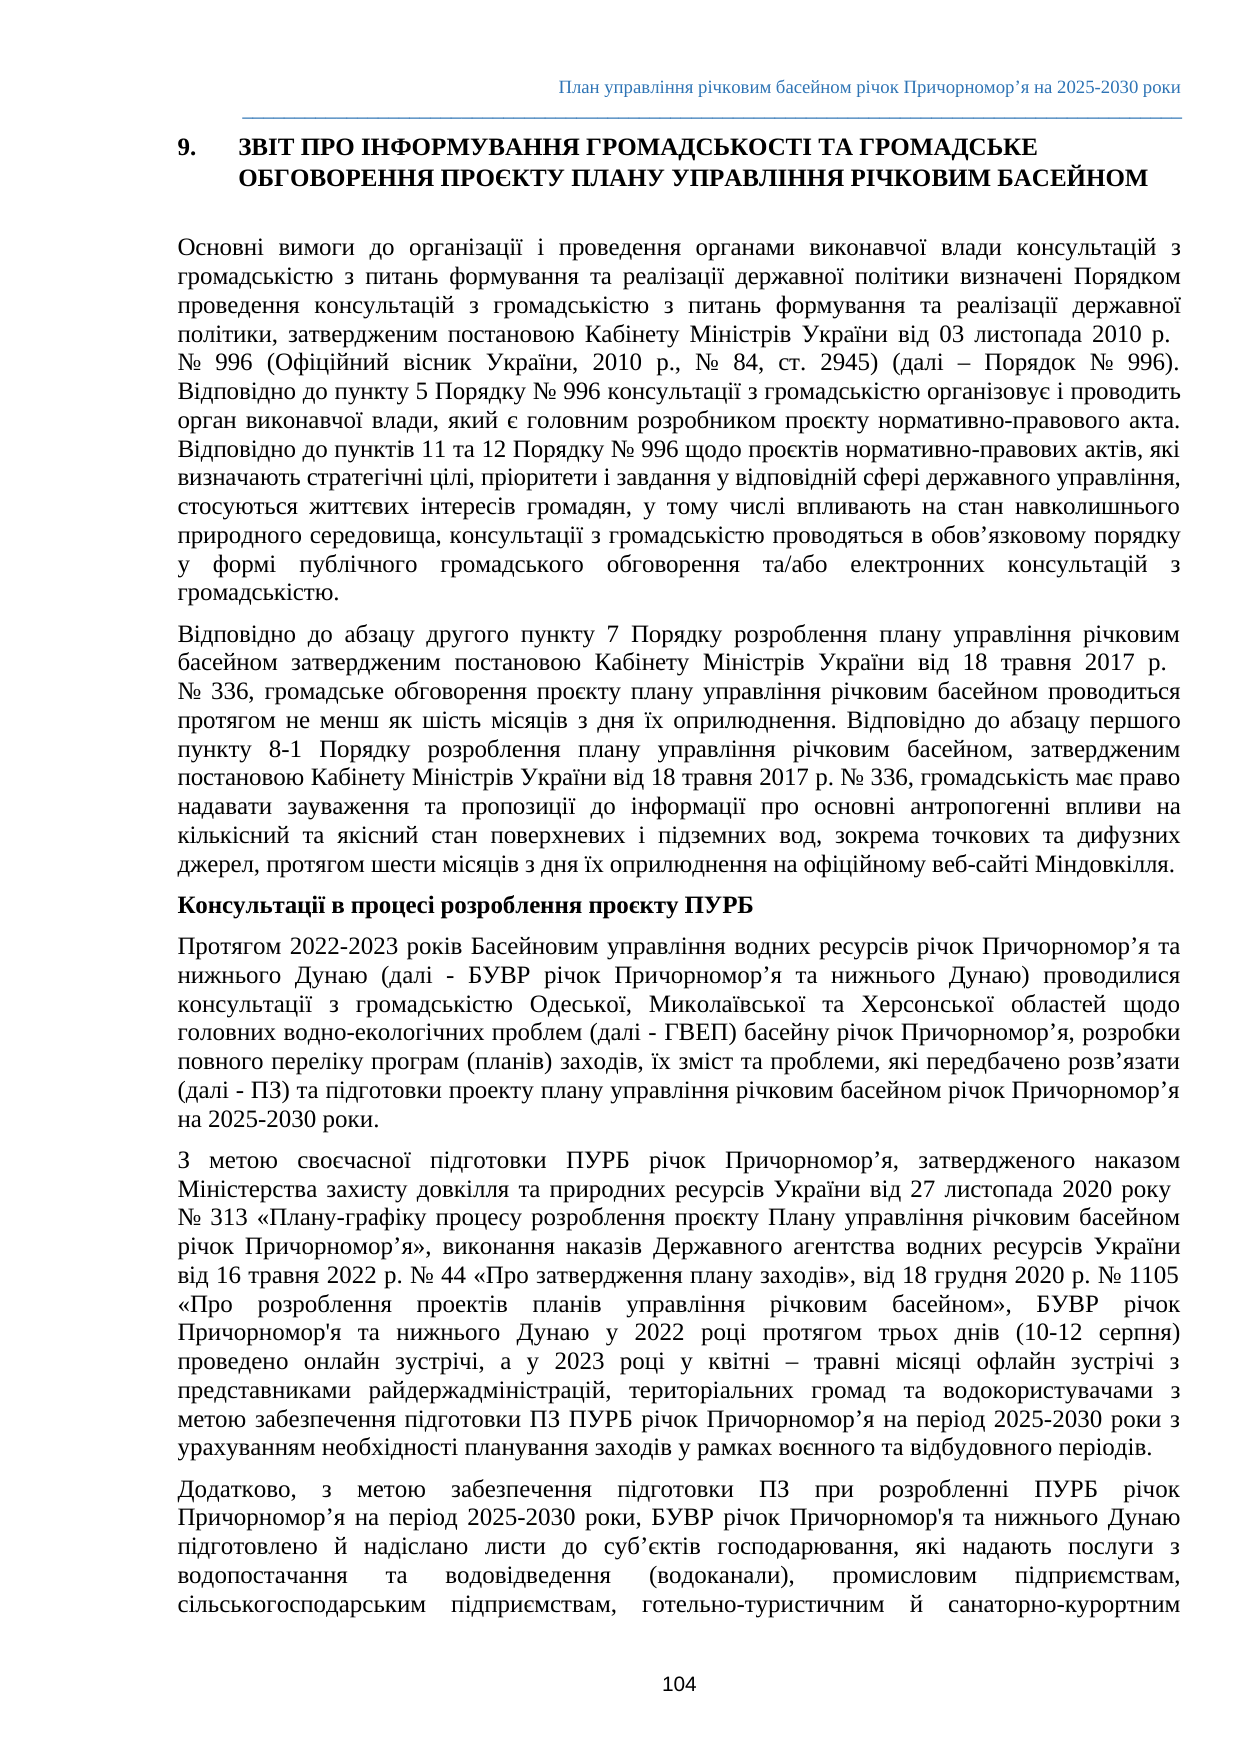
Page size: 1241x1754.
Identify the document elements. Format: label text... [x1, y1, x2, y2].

subtitle ЗВІТ ПРО ІНФОРМУВАННЯ ГРОМАДСЬКОСТІ ТА ГРОМАДСЬКЕ ОБГОВОРЕННЯ ПРОЄКТУ ПЛАНУ УПРАВЛІННЯ РІЧКОВИМ БАСЕЙНОМ [177, 132, 1181, 192]
text З метою своєчасної підготовки ПУРБ річок Причорномор’я, затвердженого наказом Міністерства захисту довкілля та природних ресурсів України від 27 листопада 2020 року № 313 «Плану-графіку процесу розроблення проєкту Плану управління річковим басейном річок Причорномор’я», виконання наказів Державного агентства водних ресурсів України від 16 травня 2022 р. № 44 «Про затвердження плану заходів», від 18 грудня 2020 р. № 1105 «Про розроблення проектів планів управління річковим басейном», БУВР річок Причорномор'я та нижнього Дунаю у 2022 році протягом трьох днів (10-12 серпня) проведено онлайн зустрічі, а у 2023 році у квітні – травні місяці офлайн зустрічі з представниками райдержадміністрацій, територіальних громад та водокористувачами з метою забезпечення підготовки ПЗ ПУРБ річок Причорномор’я на період 2025-2030 роки з урахуванням необхідності планування заходів у рамках воєнного та відбудовного періодів. [177, 1145, 1181, 1461]
text Консультації в процесі розроблення проєкту ПУРБ [177, 890, 1181, 919]
text Відповідно до абзацу другого пункту 7 Порядку розроблення плану управління річковим басейном затвердженим постановою Кабінету Міністрів України від 18 травня 2017 р. № 336, громадське обговорення проєкту плану управління річковим басейном проводиться протягом не менш як шість місяців з дня їх оприлюднення. Відповідно до абзацу першого пункту 8-1 Порядку розроблення плану управління річковим басейном, затвердженим постановою Кабінету Міністрів України від 18 травня 2017 р. № 336, громадськість має право надавати зауваження та пропозиції до інформації про основні антропогенні впливи на кількісний та якісний стан поверхневих і підземних вод, зокрема точкових та дифузних джерел, протягом шести місяців з дня їх оприлюднення на офіційному веб-сайті Міндовкілля. [177, 619, 1181, 877]
text Основні вимоги до організації і проведення органами виконавчої влади консультацій з громадськістю з питань формування та реалізації державної політики визначені Порядком проведення консультацій з громадськістю з питань формування та реалізації державної політики, затвердженим постановою Кабінету Міністрів України від 03 листопада 2010 р. № 996 (Офіційний вісник України, 2010 р., № 84, ст. 2945) (далі – Порядок № 996). Відповідно до пункту 5 Порядку № 996 консультації з громадськістю організовує і проводить орган виконавчої влади, який є головним розробником проєкту нормативно-правового акта. Відповідно до пунктів 11 та 12 Порядку № 996 щодо проєктів нормативно-правових актів, які визначають стратегічні цілі, пріоритети і завдання у відповідній сфері державного управління, стосуються життєвих інтересів громадян, у тому числі впливають на стан навколишнього природного середовища, консультації з громадськістю проводяться в обов’язковому порядку у формі публічного громадського обговорення та/або електронних консультацій з громадськістю. [177, 232, 1181, 606]
text Протягом 2022-2023 років Басейновим управління водних ресурсів річок Причорномор’я та нижнього Дунаю (далі - БУВР річок Причорномор’я та нижнього Дунаю) проводилися консультації з громадськістю Одеської, Миколаївської та Херсонської областей щодо головних водно-екологічних проблем (далі - ГВЕП) басейну річок Причорномор’я, розробки повного переліку програм (планів) заходів, їх зміст та проблеми, які передбачено розв’язати (далі - ПЗ) та підготовки проекту плану управління річковим басейном річок Причорномор’я на 2025-2030 роки. [177, 931, 1181, 1132]
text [177, 1474, 1181, 1617]
